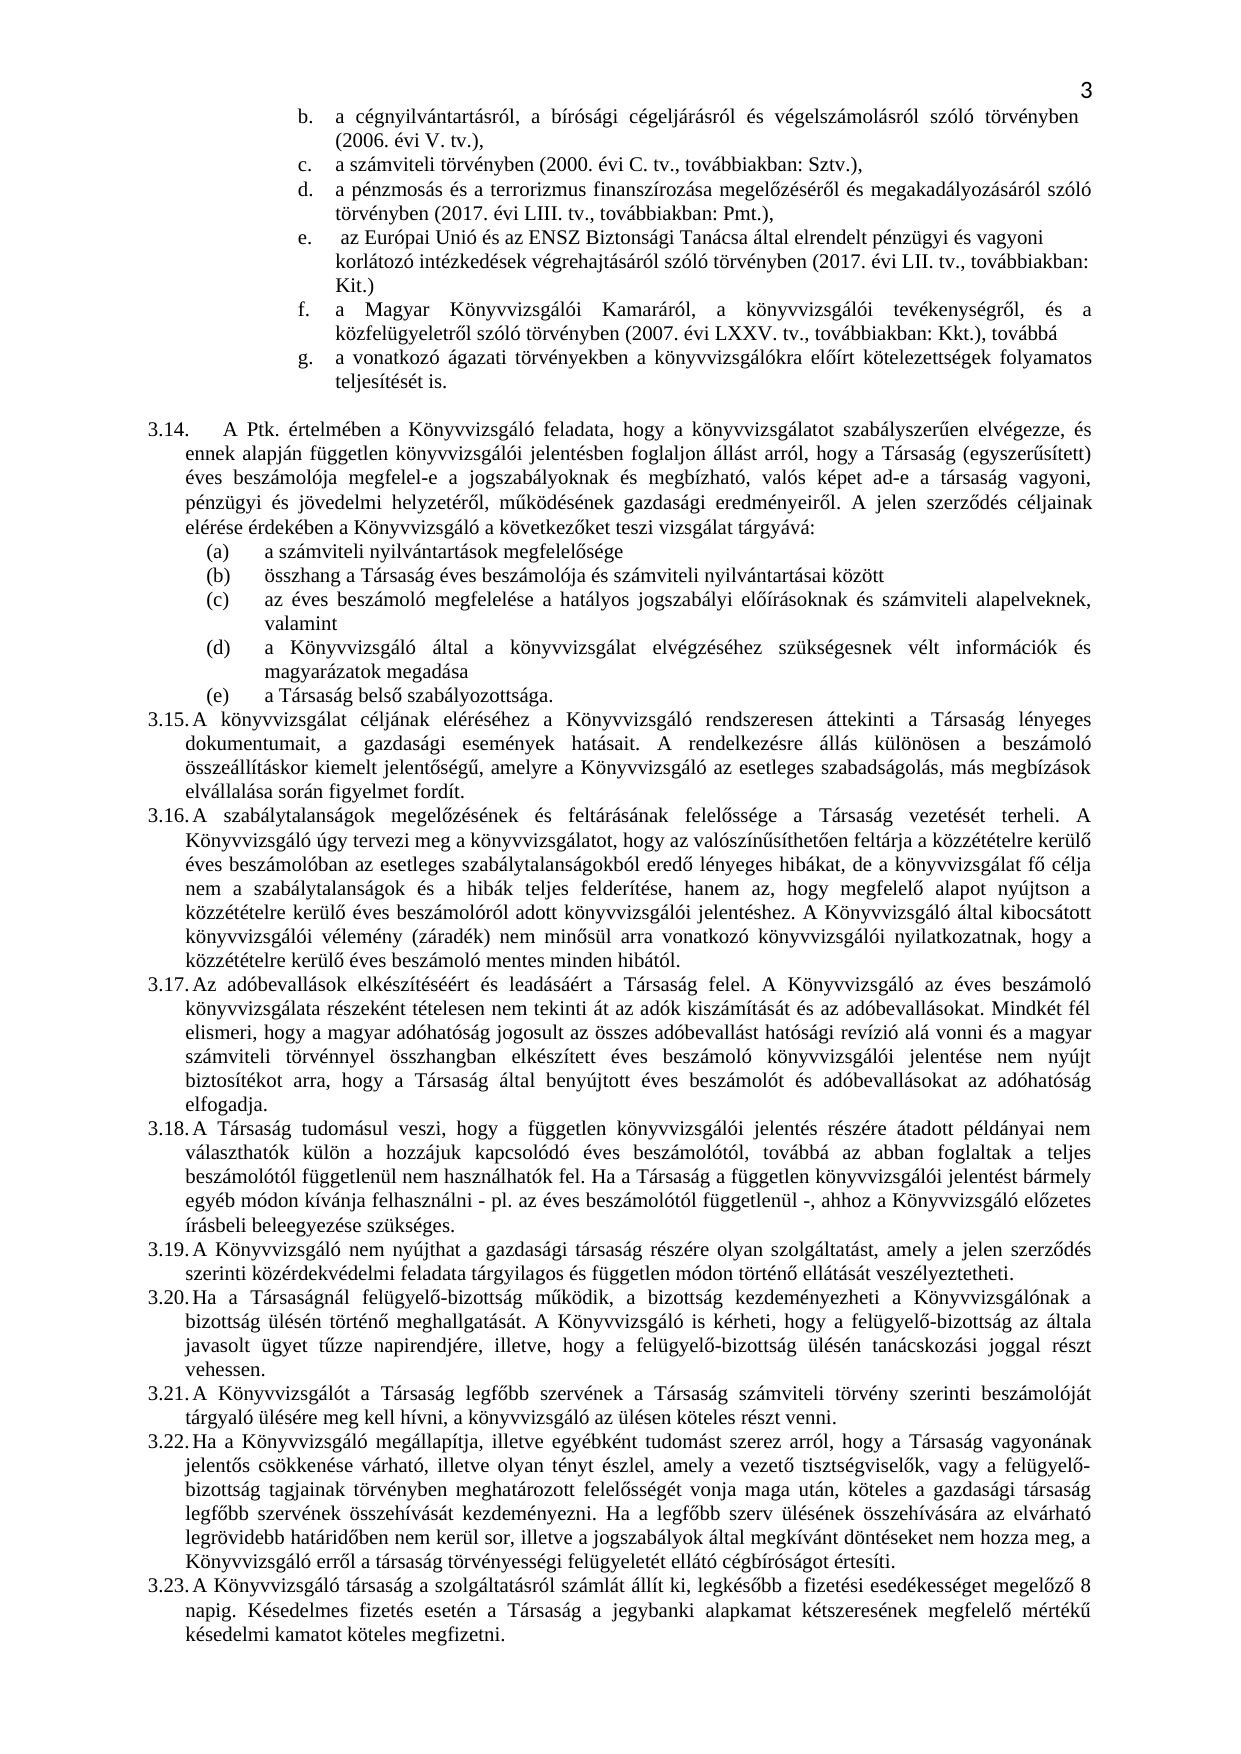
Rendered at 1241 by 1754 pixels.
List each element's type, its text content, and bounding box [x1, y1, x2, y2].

list A könyvvizsgálat céljának eléréséhez a Könyvvizsgáló rendszeresen áttekinti a Társaság lényeges dokumentumait, a gazdasági események hatásait. A rendelkezésre állás különösen a beszámoló összeállításkor kiemelt jelentőségű, amelyre a Könyvvizsgáló az esetleges szabadságolás, más megbízások elvállalása során figyelmet fordít. [148, 707, 1092, 803]
list A Ptk. értelmében a Könyvvizsgáló feladata, hogy a könyvvizsgálatot szabályszerűen elvégezze, és ennek alapján független könyvvizsgálói jelentésben foglaljon állást arról, hogy a Társaság (egyszerűsített) éves beszámolója megfelel-e a jogszabályoknak és megbízható, valós képet ad-e a társaság vagyoni, pénzügyi és jövedelmi helyzetéről, működésének gazdasági eredményeiről. A jelen szerződés céljainak elérése érdekében a Könyvvizsgáló a következőket teszi vizsgálat tárgyává: [148, 417, 1092, 539]
list a Magyar Könyvvizsgálói Kamaráról, a könyvvizsgálói tevékenységről, és a közfelügyeletről szóló törvényben (2007. évi LXXV. tv., továbbiakban: Kkt.), továbbá [298, 297, 1092, 345]
list az Európai Unió és az ENSZ Biztonsági Tanácsa által elrendelt pénzügyi és vagyoni korlátozó intézkedések végrehajtásáról szóló törvényben (2017. évi LII. tv., továbbiakban: Kit.) [298, 224, 1092, 297]
list A Könyvvizsgáló nem nyújthat a gazdasági társaság részére olyan szolgáltatást, amely a jelen szerződés szerinti közérdekvédelmi feladata tárgyilagos és független módon történő ellátását veszélyeztetheti. [148, 1237, 1092, 1285]
text (e) a Társaság belső szabályozottsága. [206, 683, 1092, 707]
text (b) összhang a Társaság éves beszámolója és számviteli nyilvántartásai között [206, 563, 1092, 587]
list a pénzmosás és a terrorizmus finanszírozása megelőzéséről és megakadályozásáról szóló törvényben (2017. évi LIII. tv., továbbiakban: Pmt.), [298, 176, 1092, 224]
list a számviteli törvényben (2000. évi C. tv., továbbiakban: Sztv.), [298, 152, 1092, 176]
list a vonatkozó ágazati törvényekben a könyvvizsgálókra előírt kötelezettségek folyamatos teljesítését is. [298, 345, 1092, 393]
list Ha a Társaságnál felügyelő-bizottság működik, a bizottság kezdeményezheti a Könyvvizsgálónak a bizottság ülésén történő meghallgatását. A Könyvvizsgáló is kérheti, hogy a felügyelő-bizottság az általa javasolt ügyet tűzze napirendjére, illetve, hogy a felügyelő-bizottság ülésén tanácskozási joggal részt vehessen. [148, 1285, 1092, 1381]
list A Társaság tudomásul veszi, hogy a független könyvvizsgálói jelentés részére átadott példányai nem választhatók külön a hozzájuk kapcsolódó éves beszámolótól, továbbá az abban foglaltak a teljes beszámolótól függetlenül nem használhatók fel. Ha a Társaság a független könyvvizsgálói jelentést bármely egyéb módon kívánja felhasználni - pl. az éves beszámolótól függetlenül -, ahhoz a Könyvvizsgáló előzetes írásbeli beleegyezése szükséges. [148, 1116, 1092, 1237]
text (c) az éves beszámoló megfelelése a hatályos jogszabályi előírásoknak és számviteli alapelveknek, valamint [206, 587, 1092, 635]
text (a) a számviteli nyilvántartások megfelelősége [206, 539, 1092, 563]
list Az adóbevallások elkészítéséért és leadásáért a Társaság felel. A Könyvvizsgáló az éves beszámoló könyvvizsgálata részeként tételesen nem tekinti át az adók kiszámítását és az adóbevallásokat. Mindkét fél elismeri, hogy a magyar adóhatóság jogosult az összes adóbevallást hatósági revízió alá vonni és a magyar számviteli törvénnyel összhangban elkészített éves beszámoló könyvvizsgálói jelentése nem nyújt biztosítékot arra, hogy a Társaság által benyújtott éves beszámolót és adóbevallásokat az adóhatóság elfogadja. [148, 972, 1092, 1116]
text (d) a Könyvvizsgáló által a könyvvizsgálat elvégzéséhez szükségesnek vélt információk és magyarázatok megadása [206, 635, 1092, 683]
list A szabálytalanságok megelőzésének és feltárásának felelőssége a Társaság vezetését terheli. A Könyvvizsgáló úgy tervezi meg a könyvvizsgálatot, hogy az valószínűsíthetően feltárja a közzétételre kerülő éves beszámolóban az esetleges szabálytalanságokból eredő lényeges hibákat, de a könyvvizsgálat fő célja nem a szabálytalanságok és a hibák teljes felderítése, hanem az, hogy megfelelő alapot nyújtson a közzétételre kerülő éves beszámolóról adott könyvvizsgálói jelentéshez. A Könyvvizsgáló által kibocsátott könyvvizsgálói vélemény (záradék) nem minősül arra vonatkozó könyvvizsgálói nyilatkozatnak, hogy a közzétételre kerülő éves beszámoló mentes minden hibától. [148, 803, 1092, 972]
list A Könyvvizsgálót a Társaság legfőbb szervének a Társaság számviteli törvény szerinti beszámolóját tárgyaló ülésére meg kell hívni, a könyvvizsgáló az ülésen köteles részt venni. [148, 1381, 1092, 1429]
list A Könyvvizsgáló társaság a szolgáltatásról számlát állít ki, legkésőbb a fizetési esedékességet megelőző 8 napig. Késedelmes fizetés esetén a Társaság a jegybanki alapkamat kétszeresének megfelelő mértékű késedelmi kamatot köteles megfizetni. [148, 1573, 1092, 1646]
list a cégnyilvántartásról, a bírósági cégeljárásról és végelszámolásról szóló törvényben (2006. évi V. tv.), [298, 104, 1092, 152]
list Ha a Könyvvizsgáló megállapítja, illetve egyébként tudomást szerez arról, hogy a Társaság vagyonának jelentős csökkenése várható, illetve olyan tényt észlel, amely a vezető tisztségviselők, vagy a felügyelő-bizottság tagjainak törvényben meghatározott felelősségét vonja maga után, köteles a gazdasági társaság legfőbb szervének összehívását kezdeményezni. Ha a legfőbb szerv ülésének összehívására az elvárható legrövidebb határidőben nem kerül sor, illetve a jogszabályok által megkívánt döntéseket nem hozza meg, a Könyvvizsgáló erről a társaság törvényességi felügyeletét ellátó cégbíróságot értesíti. [148, 1429, 1092, 1573]
